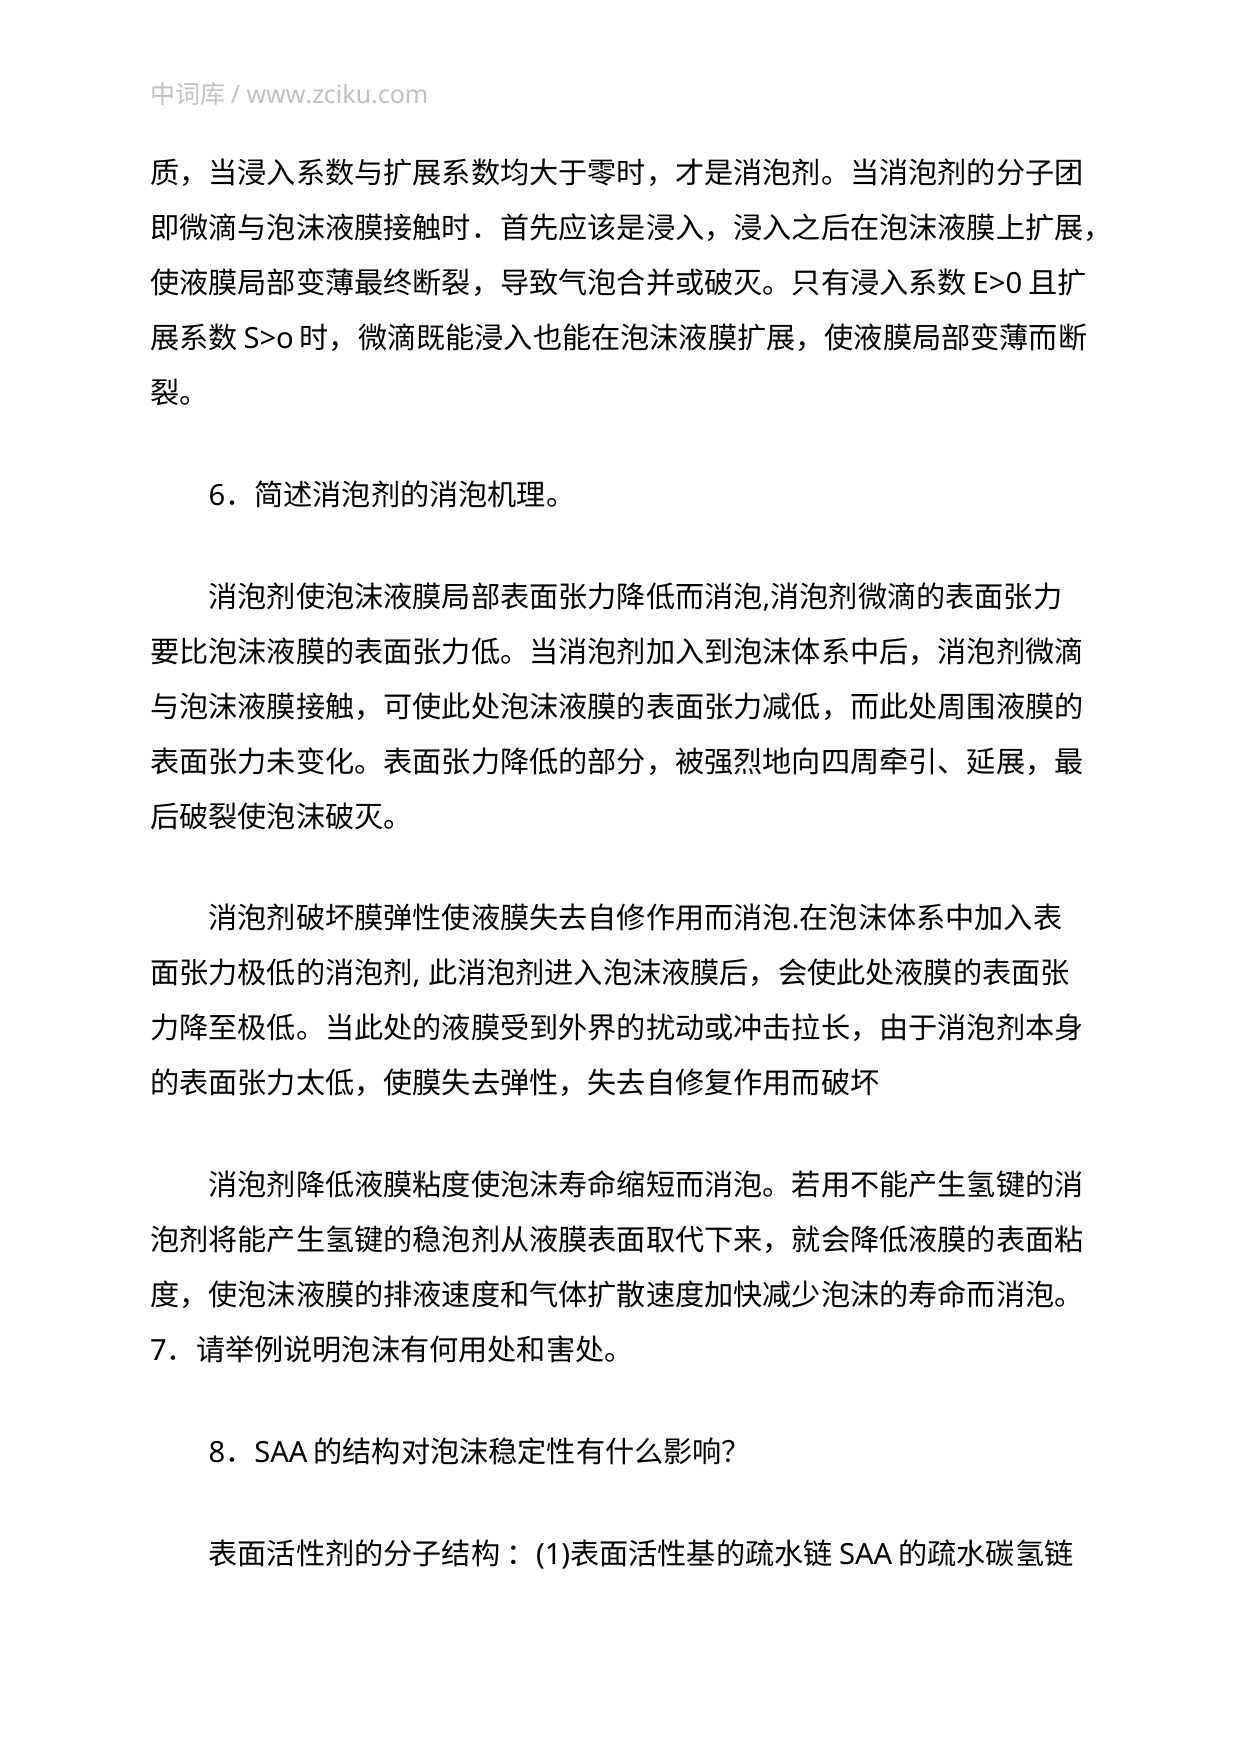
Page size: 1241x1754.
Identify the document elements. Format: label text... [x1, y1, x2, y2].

text 消泡剂破坏膜弹性使液膜失去自修作用而消泡.在泡沫体系中加入表面张力极低的消泡剂, 此消泡剂进入泡沫液膜后，会使此处液膜的表面张力降至极低。当此处的液膜受到外界的扰动或冲击拉长，由于消泡剂本身的表面张力太低，使膜失去弹性，失去自修复作用而破坏 [150, 895, 1090, 1102]
text 消泡剂降低液膜粘度使泡沫寿命缩短而消泡。若用不能产生氢键的消泡剂将能产生氢键的稳泡剂从液膜表面取代下来，就会降低液膜的表面粘度，使泡沫液膜的排液速度和气体扩散速度加快减少泡沫的寿命而消泡。7．请举例说明泡沫有何用处和害处。 [150, 1162, 1090, 1369]
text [150, 1530, 1090, 1573]
text 6．简述消泡剂的消泡机理。 [150, 472, 1090, 514]
text 8．SAA的结构对泡沫稳定性有什么影响？ [150, 1428, 1090, 1471]
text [150, 150, 1090, 412]
text 消泡剂使泡沫液膜局部表面张力降低而消泡,消泡剂微滴的表面张力要比泡沫液膜的表面张力低。当消泡剂加入到泡沫体系中后，消泡剂微滴与泡沫液膜接触，可使此处泡沫液膜的表面张力减低，而此处周围液膜的表面张力未变化。表面张力降低的部分，被强烈地向四周牵引、延展，最后破裂使泡沫破灭。 [150, 573, 1090, 836]
